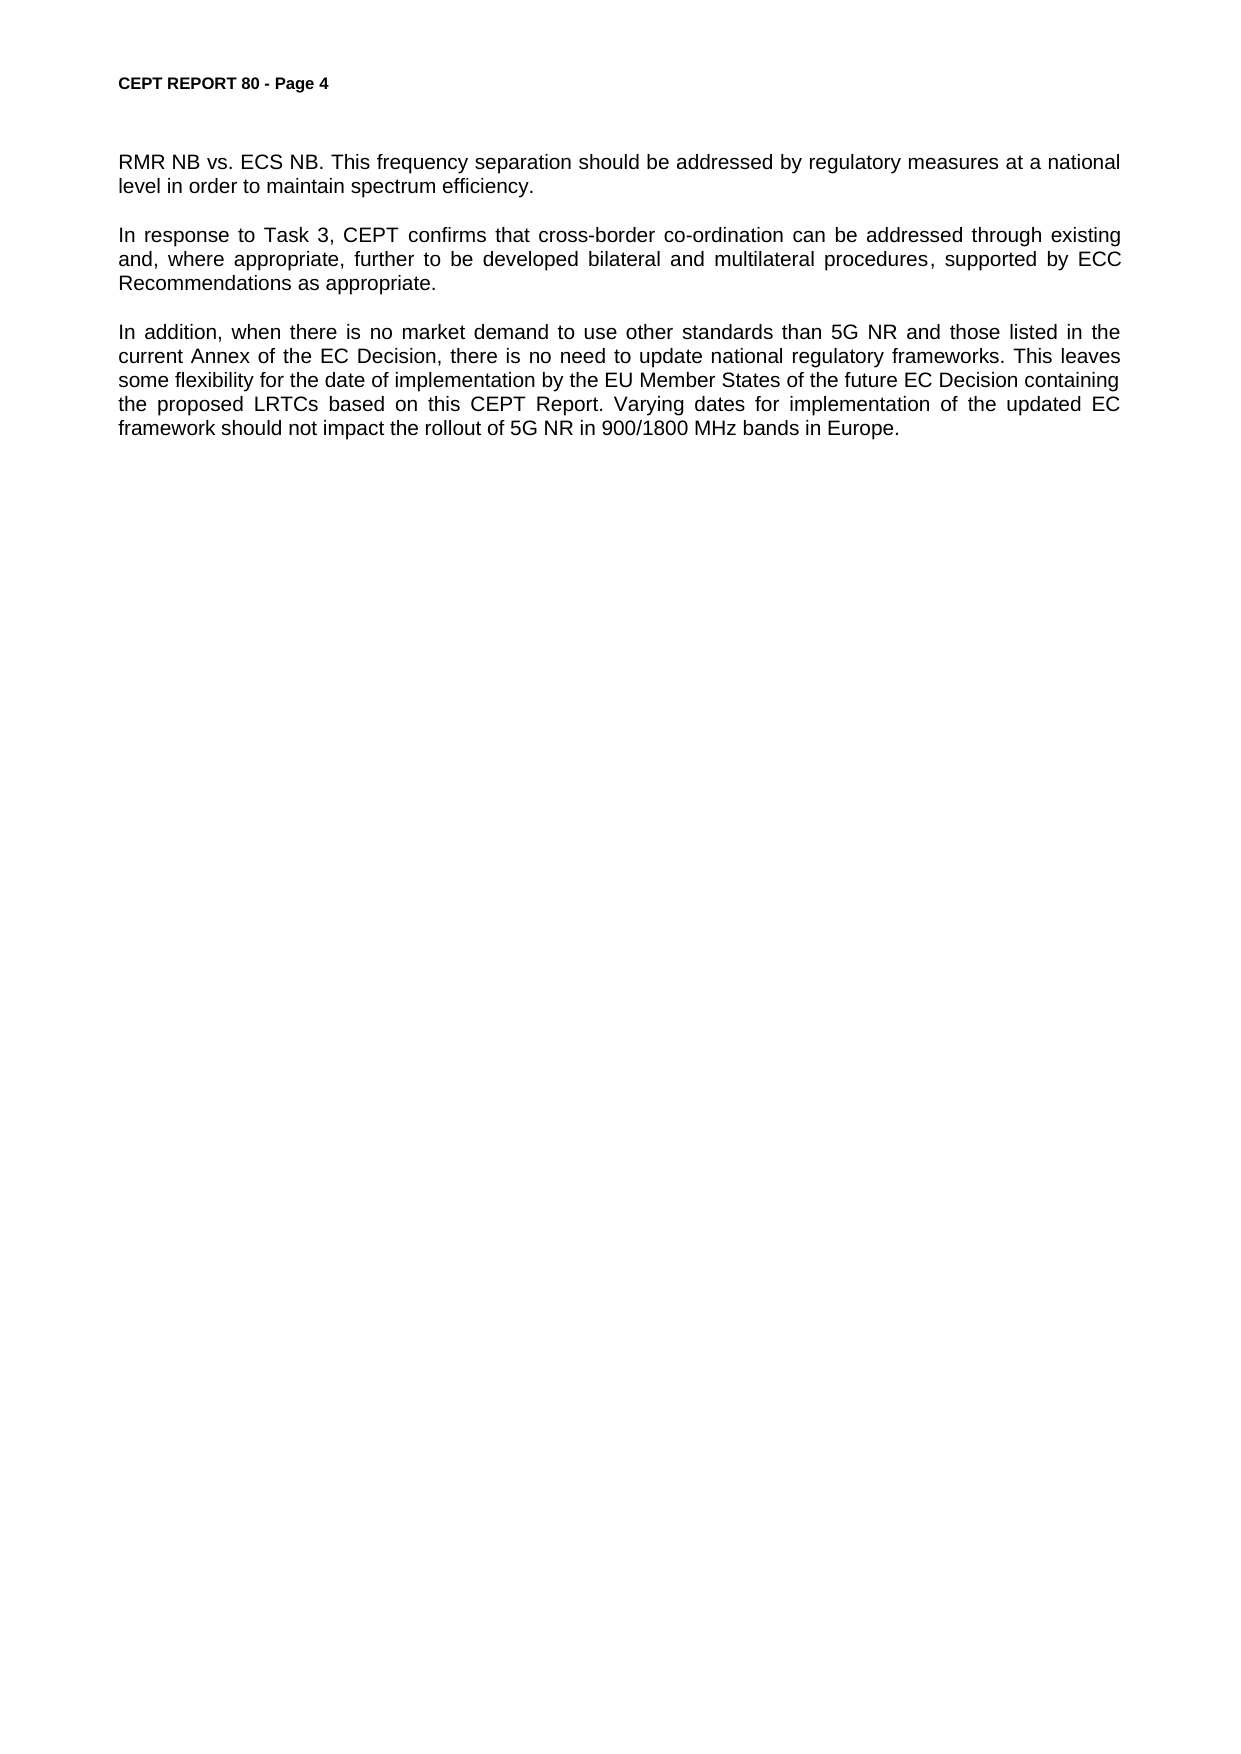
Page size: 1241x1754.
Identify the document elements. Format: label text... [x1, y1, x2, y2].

text In addition, when there is no market demand to use other standards than 5G NR and those listed in the current Annex of the EC Decision, there is no need to update national regulatory frameworks. This leaves some flexibility for the date of implementation by the EU Member States of the future EC Decision containing the proposed LRTCs based on this CEPT Report. Varying dates for implementation of the updated EC framework should not impact the rollout of 5G NR in 900/1800 MHz bands in Europe. [118, 320, 1122, 439]
text In response to Task 3, CEPT confirms that cross-border co-ordination can be addressed through existing and, where appropriate, further to be developed bilateral and multilateral procedures, supported by ECC Recommendations as appropriate. [118, 223, 1122, 295]
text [118, 150, 1122, 198]
